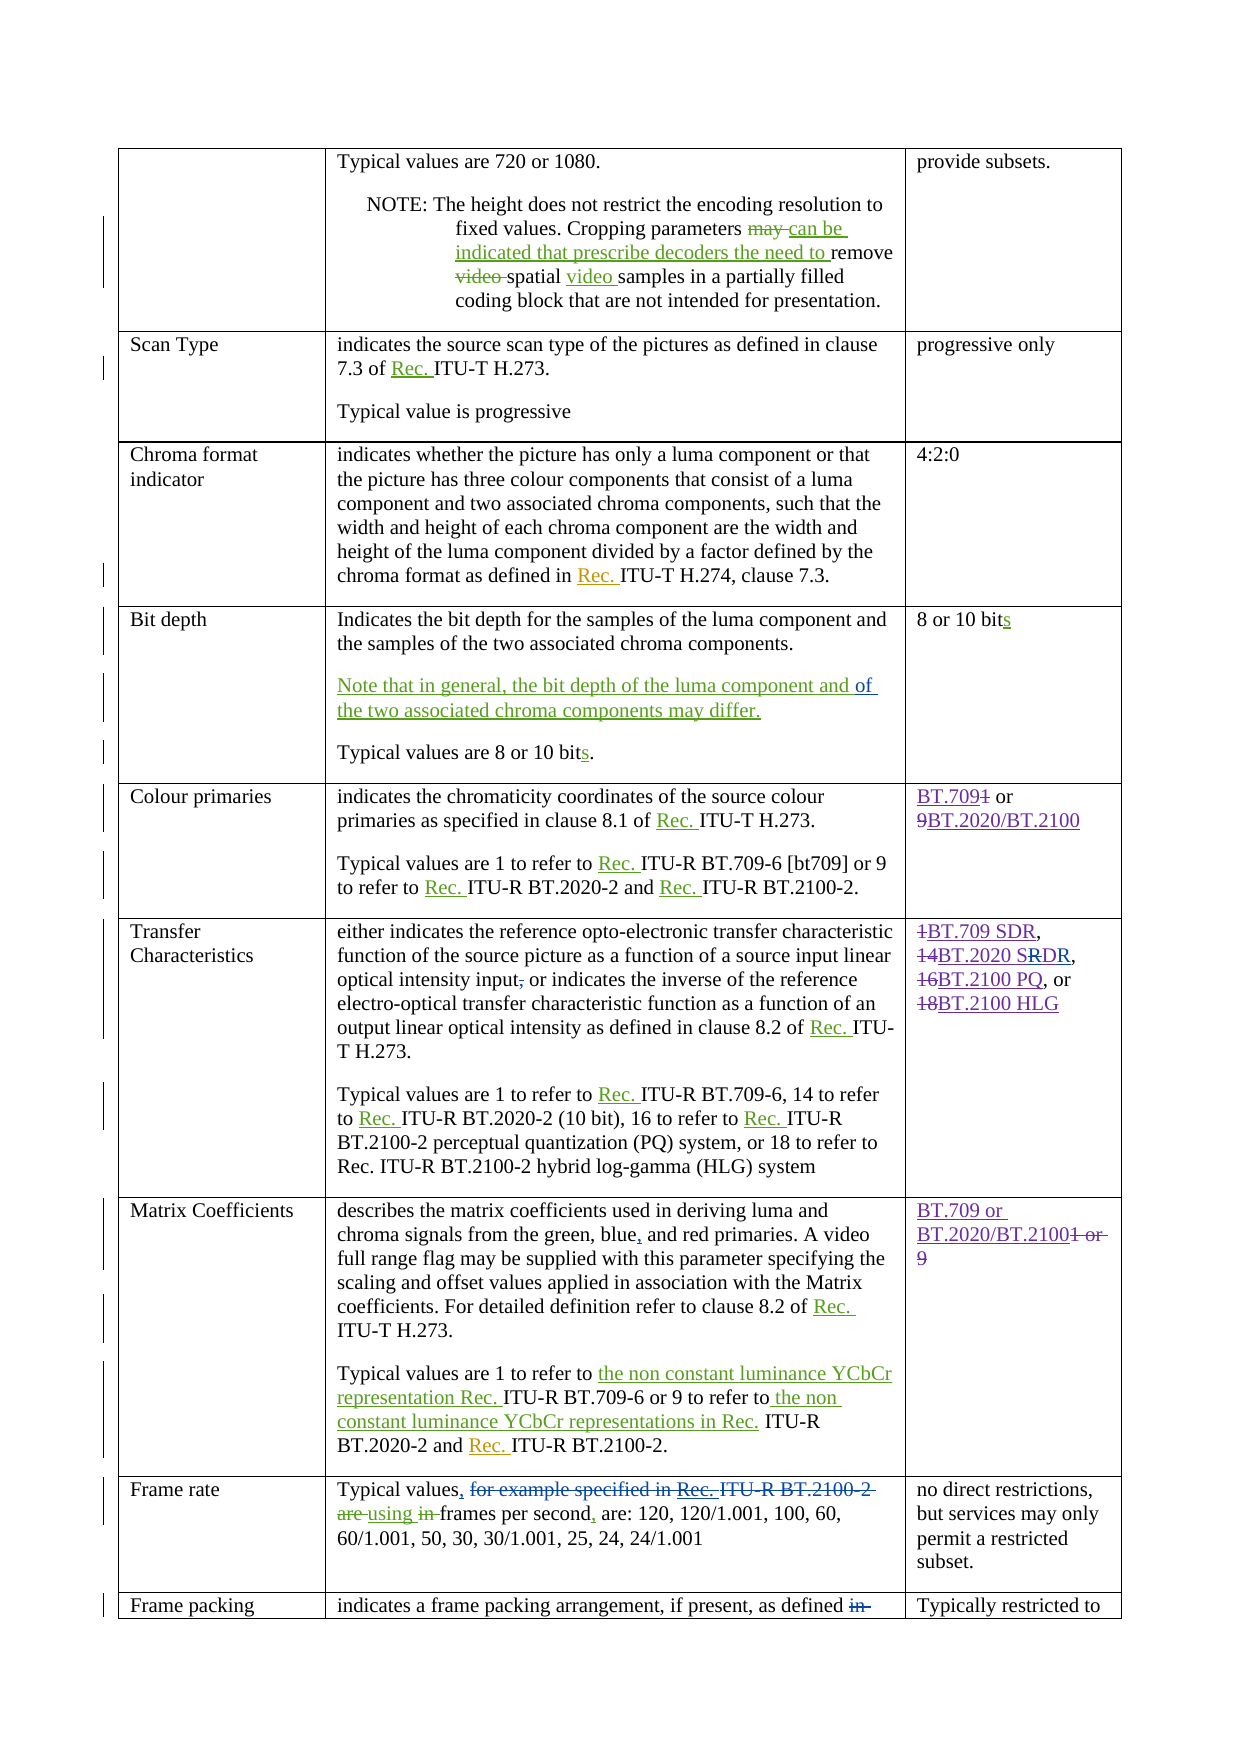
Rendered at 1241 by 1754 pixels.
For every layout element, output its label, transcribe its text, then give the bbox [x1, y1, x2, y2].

table_cell or [906, 784, 1121, 918]
table_cell , , , or [906, 919, 1121, 1197]
table_cell indicates the source scan type of the pictures as defined in clause 7.3 of ITU-T H.273. Typical value is progressive [326, 332, 905, 441]
table_cell Colour primaries [119, 784, 325, 918]
table_cell progressive only [906, 332, 1121, 441]
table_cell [326, 1593, 905, 1617]
table_cell Transfer Characteristics [119, 919, 325, 1197]
table_cell either indicates the reference opto-electronic transfer characteristic function of the source picture as a function of a source input linear optical intensity input or indicates the inverse of the reference electro-optical transfer characteristic function as a function of an output linear optical intensity as defined in clause 8.2 of ITU-T H.273. Typical values are 1 to refer to ITU-R BT.709-6, 14 to refer to ITU-R BT.2020-2 (10 bit), 16 to refer to ITU-R BT.2100-2 perceptual quantization (PQ) system, or 18 to refer to Rec. ITU-R BT.2100-2 hybrid log-gamma (HLG) system [326, 919, 905, 1197]
table_cell 4:2:0 [906, 443, 1121, 606]
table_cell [326, 149, 905, 331]
table_cell 8 or 10 bit [906, 607, 1121, 783]
table_cell Typical values frames per second are: 120, 120/1.001, 100, 60, 60/1.001, 50, 30, 30/1.001, 25, 24, 24/1.001 [326, 1477, 905, 1592]
table_cell Frame packing [119, 1593, 325, 1617]
table_cell Matrix Coefficients [119, 1198, 325, 1476]
table_cell Indicates the bit depth for the samples of the luma component and the samples of the two associated chroma components. Typical values are 8 or 10 bit. [326, 607, 905, 783]
table_cell [906, 1198, 1121, 1476]
table_cell indicates whether the picture has only a luma component or that the picture has three colour components that consist of a luma component and two associated chroma components, such that the width and height of each chroma component are the width and height of the luma component divided by a factor defined by the chroma format as defined in ITU-T H.274, clause 7.3. [326, 443, 905, 606]
table_cell Frame rate [119, 1477, 325, 1592]
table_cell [906, 149, 1121, 331]
table_cell Bit depth [119, 607, 325, 783]
table_cell indicates the chromaticity coordinates of the source colour primaries as specified in clause 8.1 of ITU-T H.273. Typical values are 1 to refer to ITU-R BT.709-6 [bt709] or 9 to refer to ITU-R BT.2020-2 and ITU-R BT.2100-2. [326, 784, 905, 918]
table_cell no direct restrictions, but services may only permit a restricted subset. [906, 1477, 1121, 1592]
table_cell describes the matrix coefficients used in deriving luma and chroma signals from the green, blue and red primaries. A video full range flag may be supplied with this parameter specifying the scaling and offset values applied in association with the Matrix coefficients. For detailed definition refer to clause 8.2 of ITU-T H.273. Typical values are 1 to refer to ITU-R BT.709-6 or 9 to refer to ITU-R BT.2020-2 and ITU-R BT.2100-2. [326, 1198, 905, 1476]
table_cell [119, 149, 325, 331]
table_cell Chroma format indicator [119, 443, 325, 606]
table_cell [906, 1593, 1121, 1617]
table_cell Scan Type [119, 332, 325, 441]
